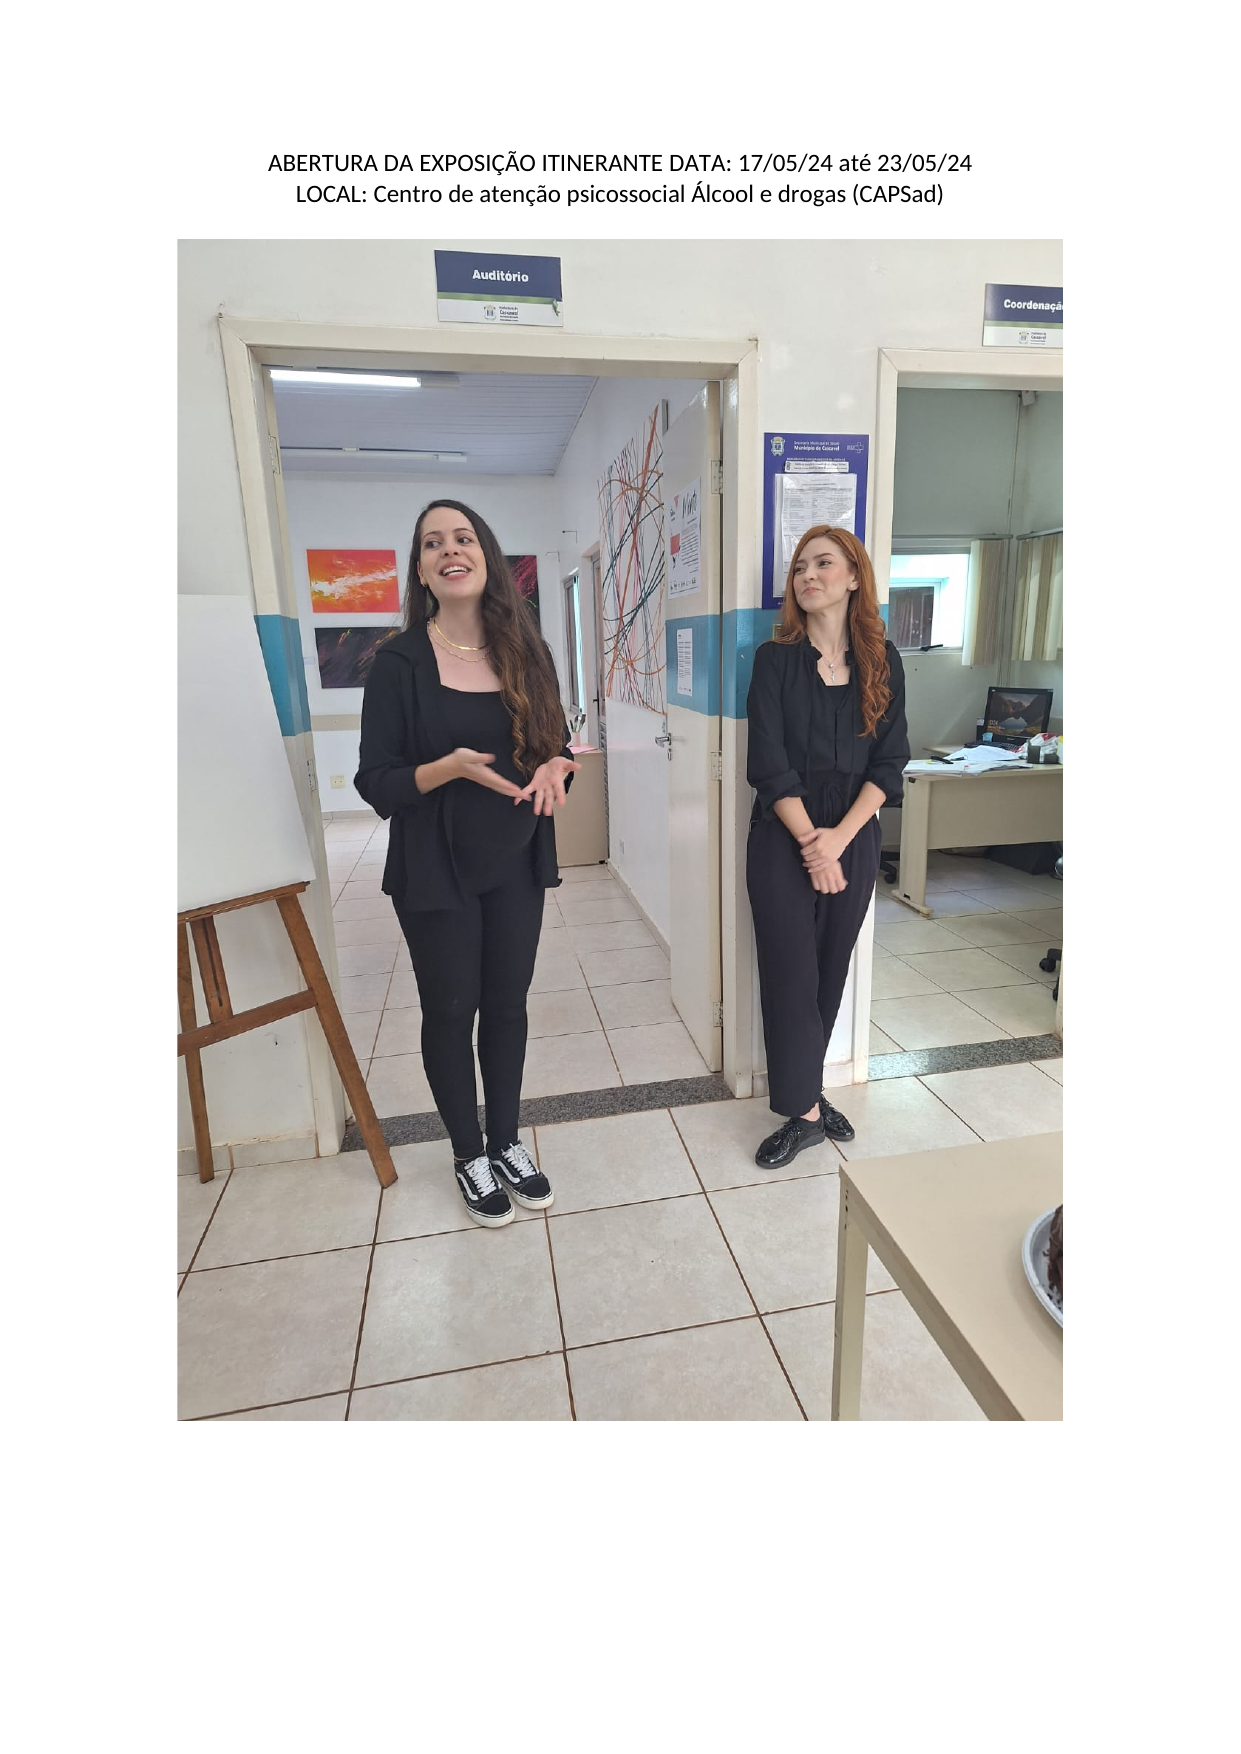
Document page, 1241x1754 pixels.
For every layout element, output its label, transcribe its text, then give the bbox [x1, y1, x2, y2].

picture [177, 239, 1063, 1421]
text LOCAL: Centro de atenção psicossocial Álcool e drogas (CAPSad) [177, 178, 1063, 209]
text ABERTURA DA EXPOSIÇÃO ITINERANTE DATA: 17/05/24 até 23/05/24 [177, 148, 1063, 178]
